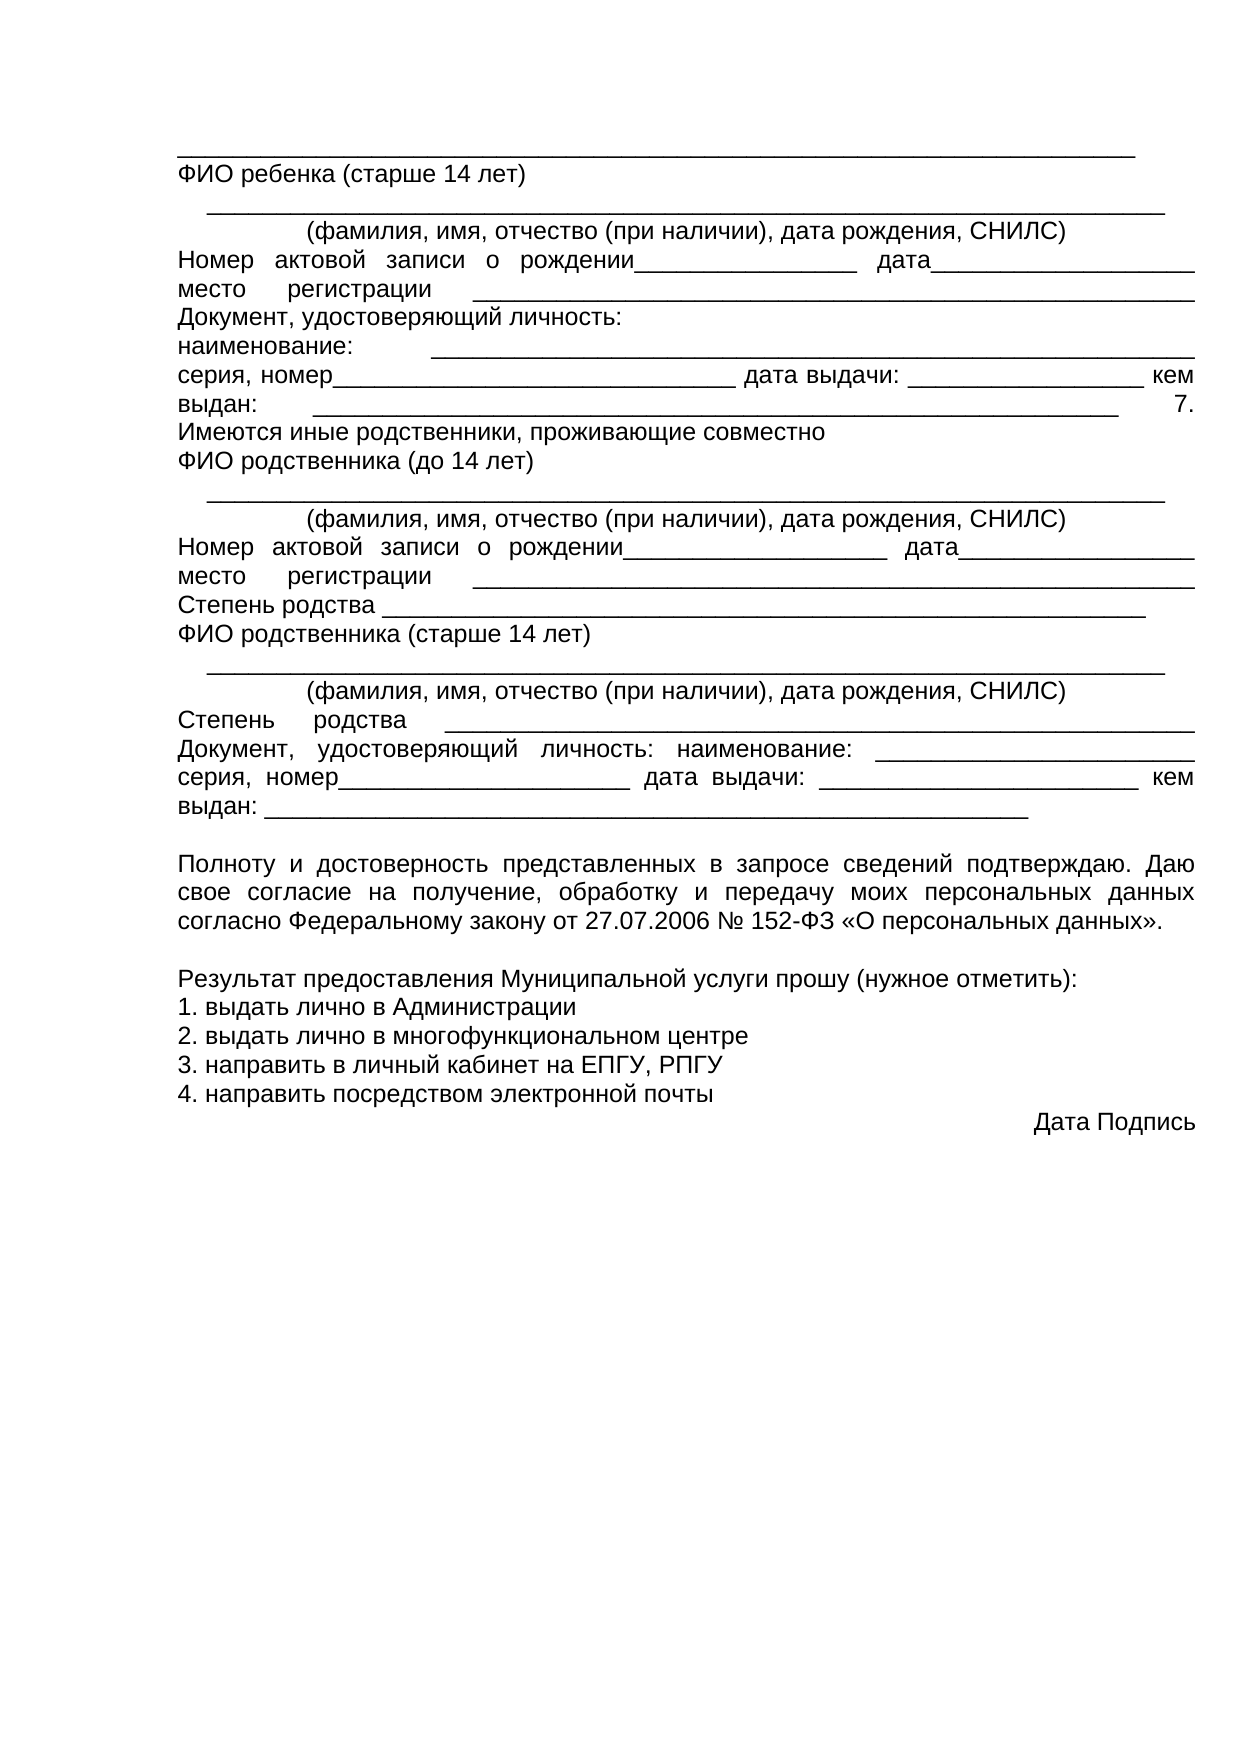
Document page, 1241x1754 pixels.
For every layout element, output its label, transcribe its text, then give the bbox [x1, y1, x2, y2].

text Степень родства ______________________________________________________ Документ, удостоверяющий личность: наименование: _______________________ серия, номер_____________________ дата выдачи: _______________________ кем выдан: _______________________________________________________ [177, 705, 1196, 820]
text _____________________________________________________________________ (фамилия, имя, отчество (при наличии), дата рождения, СНИЛС) [177, 187, 1196, 245]
text _____________________________________________________________________ ФИО ребенка (старше 14 лет) [177, 130, 1196, 187]
text _____________________________________________________________________ (фамилия, имя, отчество (при наличии), дата рождения, СНИЛС) [177, 475, 1196, 532]
text 3. направить в личный кабинет на ЕПГУ, РПГУ [177, 1050, 1196, 1078]
text ФИО родственника (старше 14 лет) [177, 618, 1196, 647]
text Полноту и достоверность представленных в запросе сведений подтверждаю. Даю свое согласие на получение, обработку и передачу моих персональных данных согласно Федеральному закону от 27.07.2006 № 152-ФЗ «О персональных данных». [177, 848, 1196, 935]
text Номер актовой записи о рождении________________ дата___________________ место регистрации ____________________________________________________ Документ, удостоверяющий личность: [177, 245, 1196, 331]
text 2. выдать лично в многофункциональном центре [177, 1021, 1196, 1050]
text _____________________________________________________________________ (фамилия, имя, отчество (при наличии), дата рождения, СНИЛС) [177, 647, 1196, 705]
text Дата Подпись [177, 1107, 1196, 1136]
text Результат предоставления Муниципальной услуги прошу (нужное отметить): [177, 963, 1196, 992]
text наименование: _______________________________________________________ серия, номер_____________________________ дата выдачи: _________________ кем выдан: __________________________________________________________ 7. Имеются иные родственники, проживающие совместно [177, 331, 1196, 446]
text 1. выдать лично в Администрации [177, 992, 1196, 1021]
text 4. направить посредством электронной почты [177, 1078, 1196, 1107]
text Номер актовой записи о рождении___________________ дата_________________ место регистрации ____________________________________________________ Степень родства _______________________________________________________ [177, 532, 1196, 618]
text ФИО родственника (до 14 лет) [177, 446, 1196, 475]
